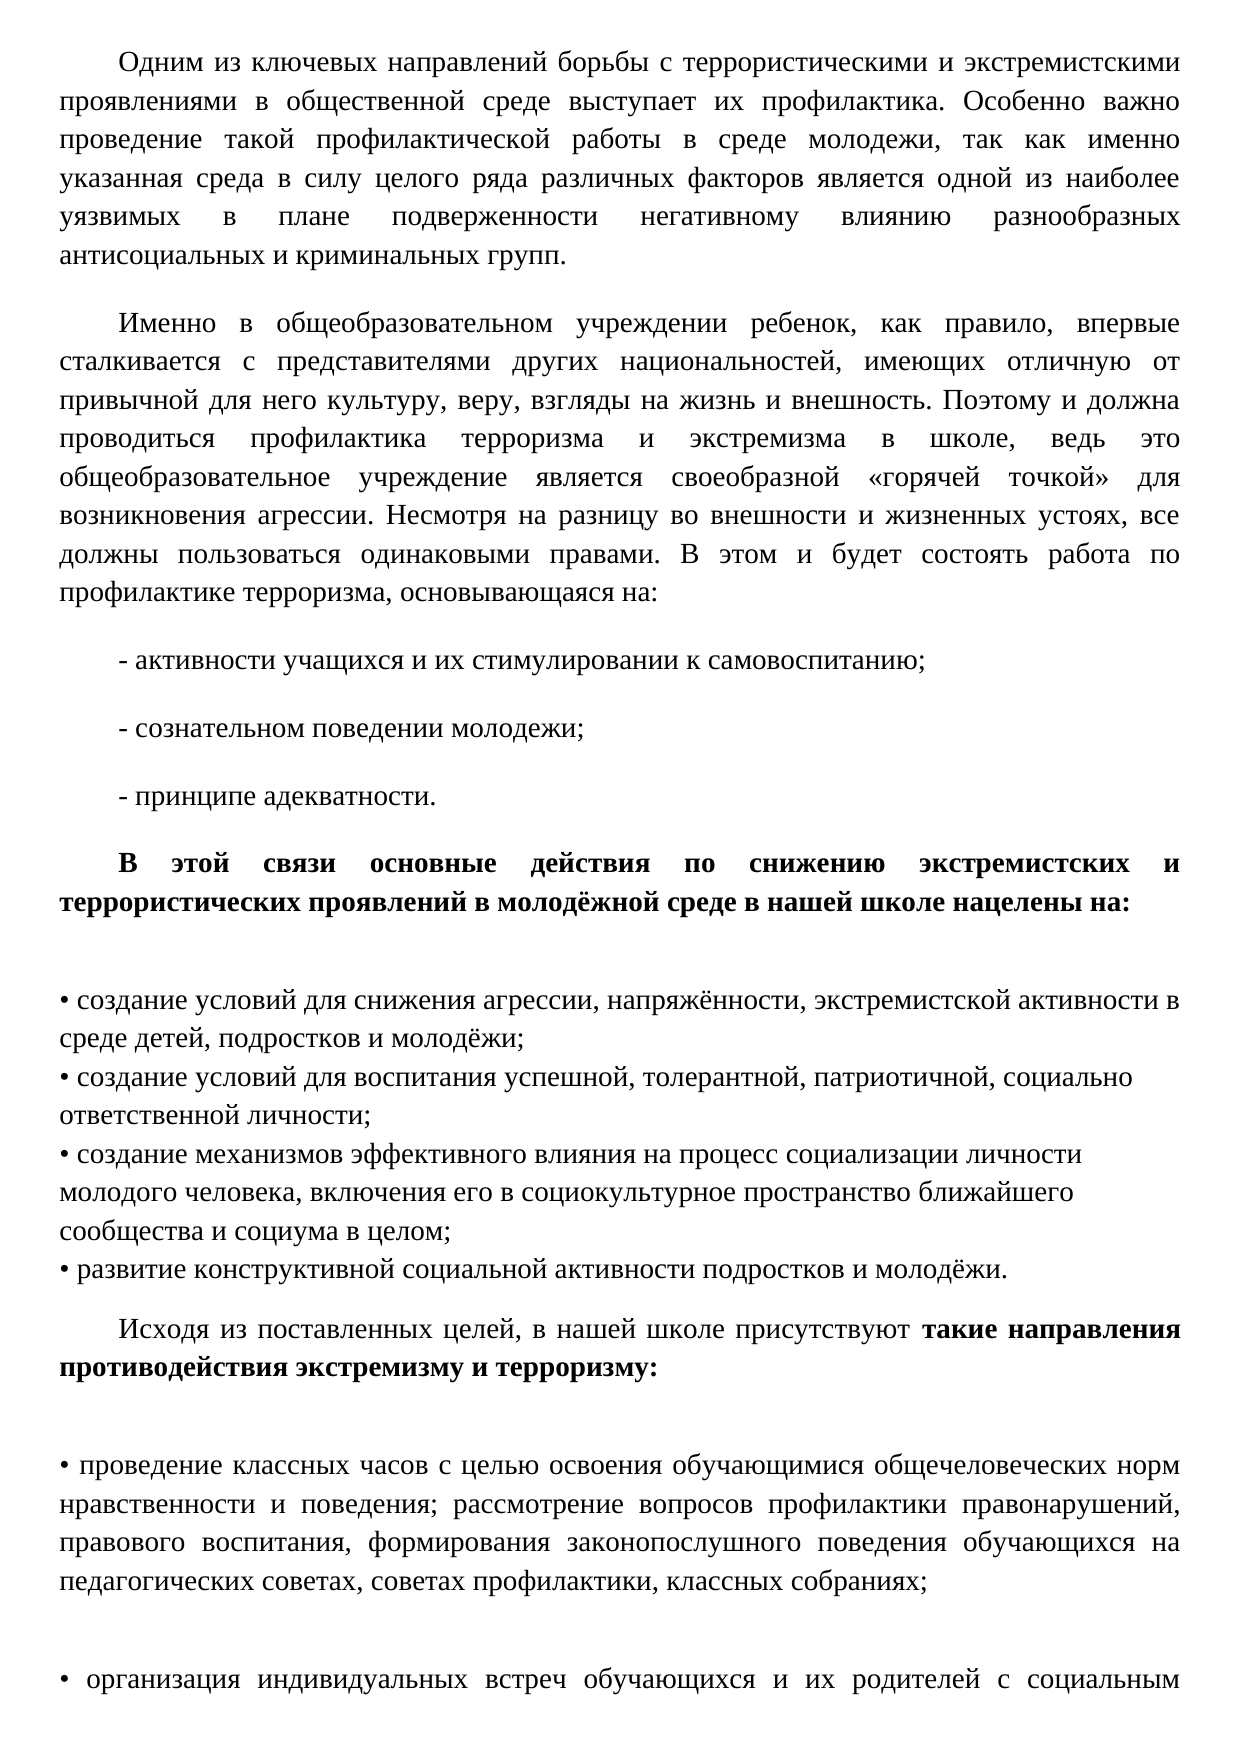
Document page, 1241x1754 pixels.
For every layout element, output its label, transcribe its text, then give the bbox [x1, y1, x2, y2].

text - принципе адекватности. [59, 778, 1181, 811]
text - активности учащихся и их стимулировании к самовоспитанию; [59, 642, 1181, 676]
text • проведение классных часов с целью освоения обучающимися общечеловеческих норм нравственности и поведения; рассмотрение вопросов профилактики правонарушений, правового воспитания, формирования законопослушного поведения обучающихся на педагогических советах, советах профилактики, классных собраниях; [59, 1409, 1181, 1597]
text - сознательном поведении молодежи; [59, 710, 1181, 743]
text В этой связи основные действия по снижению экстремистских и террористических проявлений в молодёжной среде в нашей школе нацелены на: [59, 845, 1181, 917]
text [59, 1622, 1181, 1694]
text Именно в общеобразовательном учреждении ребенок, как правило, впервые сталкивается с представителями других национальностей, имеющих отличную от привычной для него культуру, веру, взгляды на жизнь и внешность. Поэтому и должна проводиться профилактика терроризма и экстремизма в школе, ведь это общеобразовательное учреждение является своеобразной «горячей точкой» для возникновения агрессии. Несмотря на разницу во внешности и жизненных устоях, все должны пользоваться одинаковыми правами. В этом и будет состоять работа по профилактике терроризма, основывающаяся на: [59, 305, 1181, 608]
text Одним из ключевых направлений борьбы с террористическими и экстремистскими проявлениями в общественной среде выступает их профилактика. Особенно важно проведение такой профилактической работы в среде молодежи, так как именно указанная среда в силу целого ряда различных факторов является одной из наиболее уязвимых в плане подверженности негативному влиянию разнообразных антисоциальных и криминальных групп. [59, 44, 1181, 271]
text • создание условий для снижения агрессии, напряжённости, экстремистской активности в среде детей, подростков и молодёжи; • создание условий для воспитания успешной, толерантной, патриотичной, социально ответственной личности; • создание механизмов эффективного влияния на процесс социализации личности молодого человека, включения его в социокультурное пространство ближайшего сообщества и социума в целом; • развитие конструктивной социальной активности подростков и молодёжи. [59, 943, 1181, 1285]
text Исходя из поставленных целей, в нашей школе присутствуют такие направления противодействия экстремизму и терроризму: [59, 1311, 1181, 1383]
